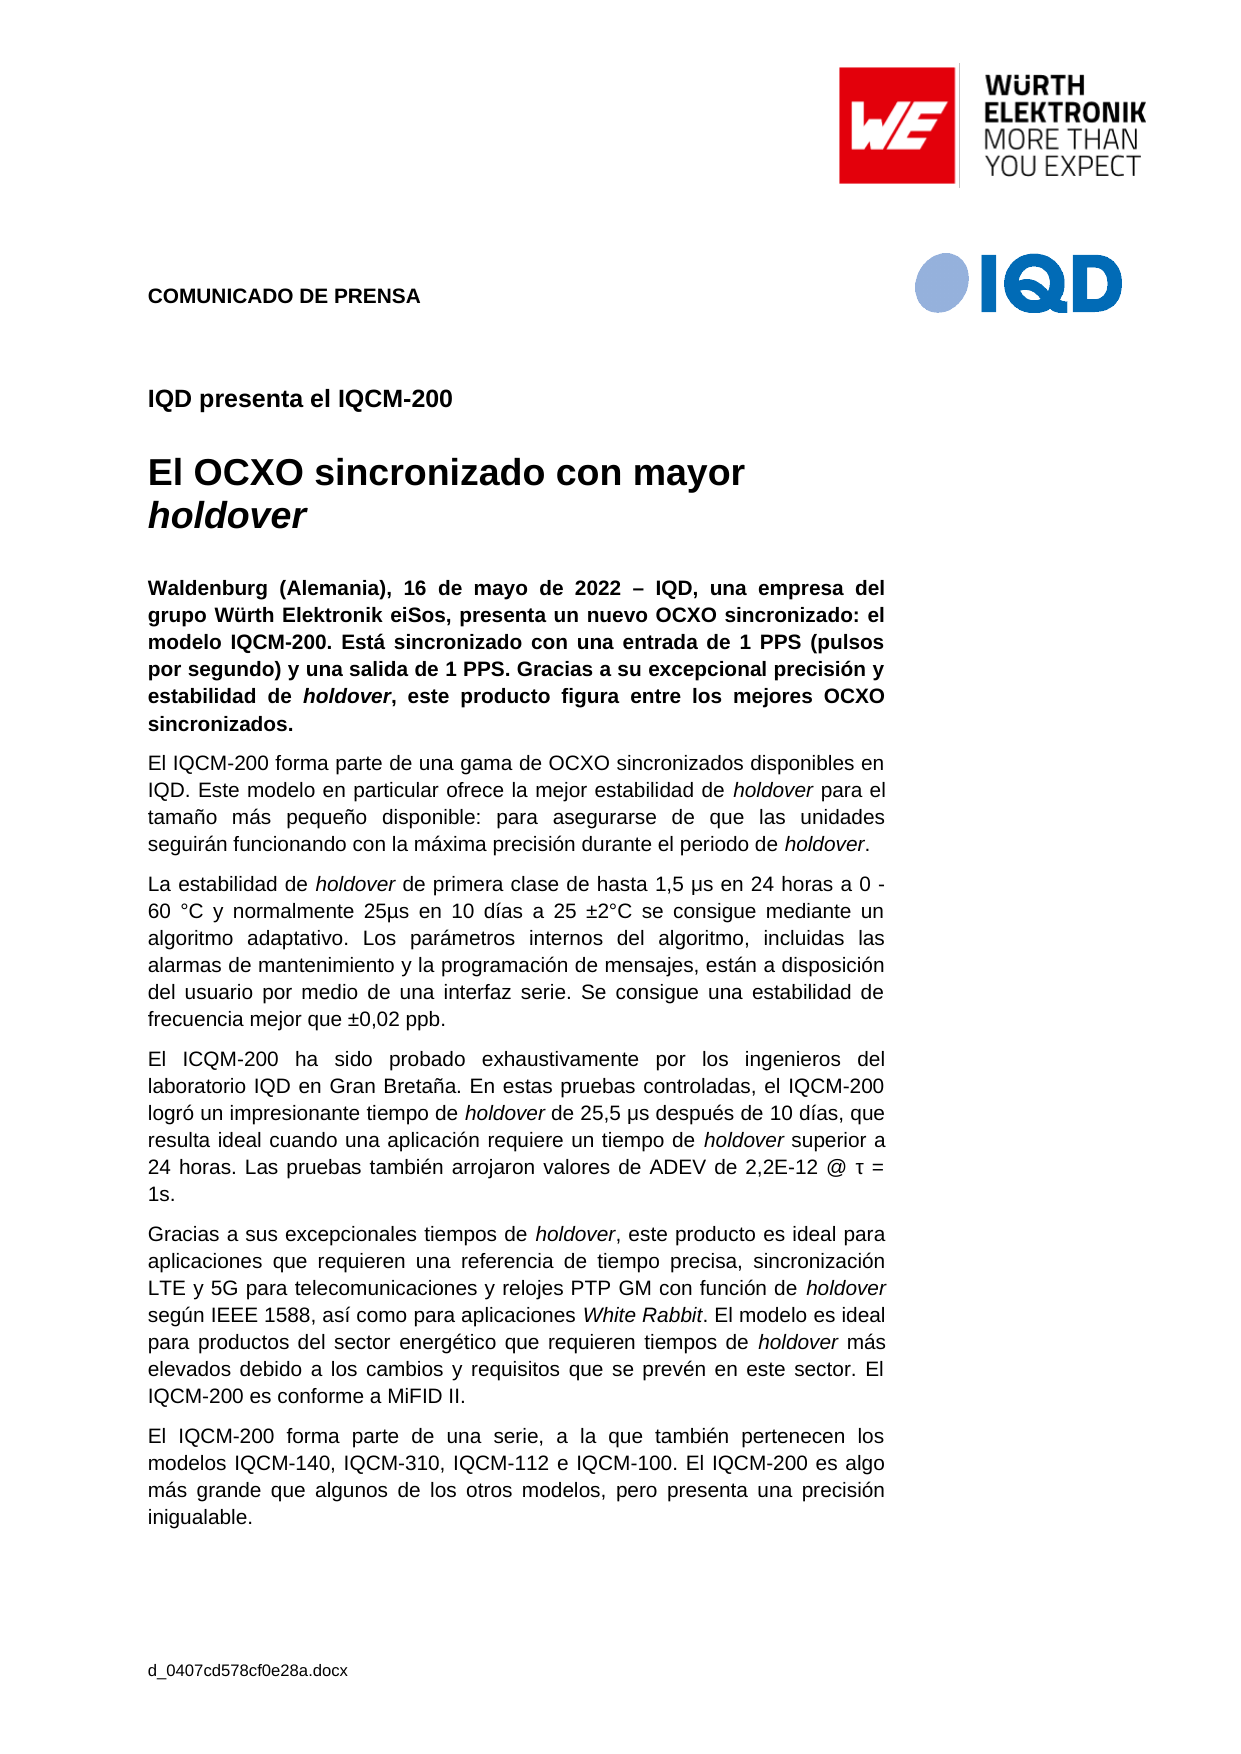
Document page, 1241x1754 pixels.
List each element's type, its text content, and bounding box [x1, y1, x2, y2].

picture [835, 63, 1146, 188]
text El OCXO sincronizado con mayor holdover [148, 450, 886, 536]
text El IQCM-200 forma parte de una serie, a la que también pertenecen los modelos IQCM-140, IQCM-310, IQCM-112 e IQCM-100. El IQCM-200 es algo más grande que algunos de los otros modelos, pero presenta una precisión inigualable. [148, 1422, 886, 1530]
text Gracias a sus excepcionales tiempos de holdover, este producto es ideal para aplicaciones que requieren una referencia de tiempo precisa, sincronización LTE y 5G para telecomunicaciones y relojes PTP GM con función de holdover según IEEE 1588, así como para aplicaciones White Rabbit. El modelo es ideal para productos del sector energético que requieren tiempos de holdover más elevados debido a los cambios y requisitos que se prevén en este sector. El IQCM-200 es conforme a MiFID II. [148, 1220, 886, 1409]
text Waldenburg (Alemania), 16 de mayo de 2022 – IQD, una empresa del grupo Würth Elektronik eiSos, presenta un nuevo OCXO sincronizado: el modelo IQCM-200. Está sincronizado con una entrada de 1 PPS (pulsos por segundo) y una salida de 1 PPS. Gracias a su excepcional precisión y estabilidad de holdover, este producto figura entre los mejores OCXO sincronizados. [148, 574, 886, 736]
subtitle COMUNICADO DE PRENSA [148, 282, 886, 309]
text El ICQM-200 ha sido probado exhaustivamente por los ingenieros del laboratorio IQD en Gran Bretaña. En estas pruebas controladas, el IQCM-200 logró un impresionante tiempo de holdover de 25,5 μs después de 10 días, que resulta ideal cuando una aplicación requiere un tiempo de holdover superior a 24 horas. Las pruebas también arrojaron valores de ADEV de 2,2E-12 @ τ = 1s. [148, 1045, 886, 1207]
text La estabilidad de holdover de primera clase de hasta 1,5 μs en 24 horas a 0 - 60 °C y normalmente 25µs en 10 días a 25 ±2°C se consigue mediante un algoritmo adaptativo. Los parámetros internos del algoritmo, incluidas las alarmas de mantenimiento y la programación de mensajes, están a disposición del usuario por medio de una interfaz serie. Se consigue una estabilidad de frecuencia mejor que ±0,02 ppb. [148, 870, 886, 1032]
picture [915, 253, 1122, 313]
text IQD presenta el IQCM-200 [148, 384, 886, 413]
text El IQCM-200 forma parte de una gama de OCXO sincronizados disponibles en IQD. Este modelo en particular ofrece la mejor estabilidad de holdover para el tamaño más pequeño disponible: para asegurarse de que las unidades seguirán funcionando con la máxima precisión durante el periodo de holdover. [148, 749, 886, 857]
